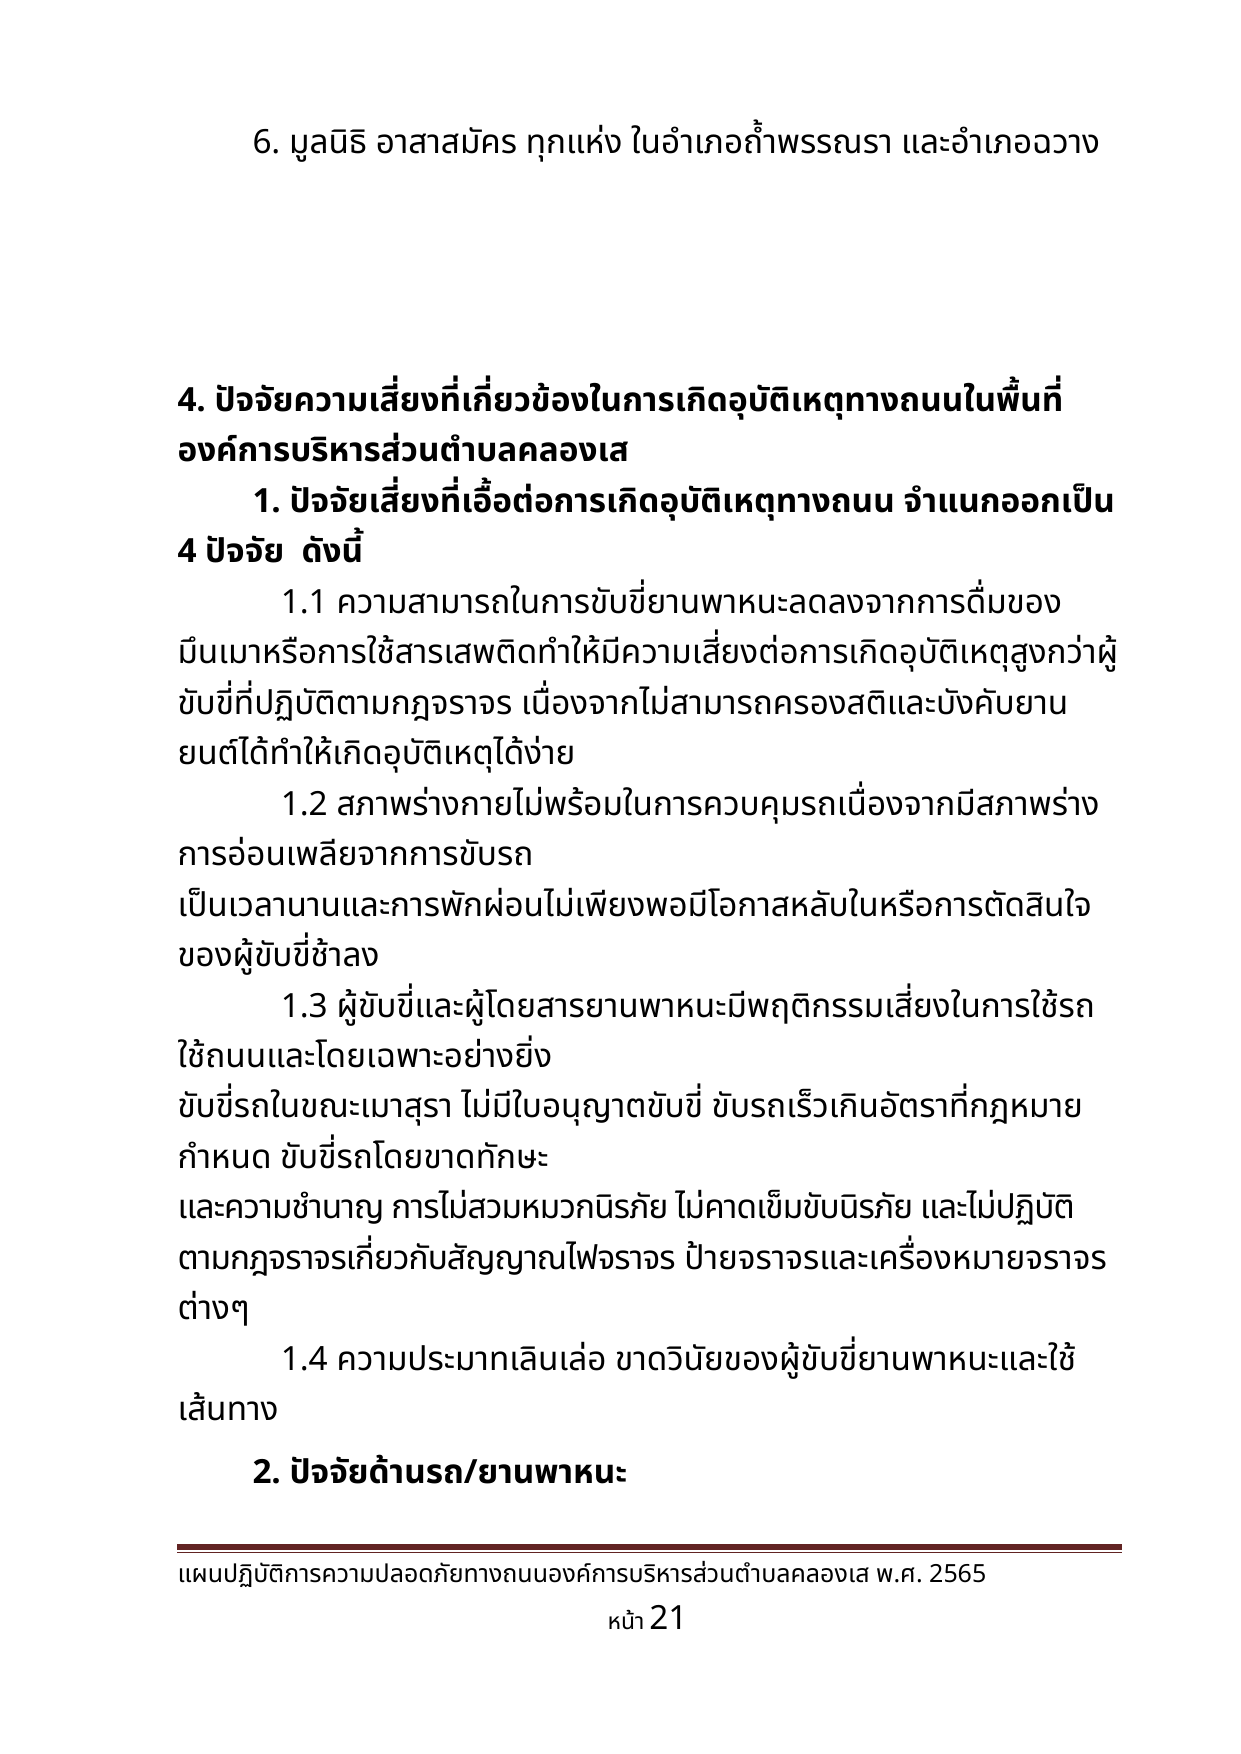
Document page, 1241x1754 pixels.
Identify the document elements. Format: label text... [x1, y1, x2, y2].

text 2. ปัจจัยด้านรถ/ยานพาหนะ [177, 1448, 1122, 1499]
text 1.2 สภาพร่างกายไม่พร้อมในการควบคุมรถเนื่องจากมีสภาพร่างการอ่อนเพลียจากการขับรถ เป็นเวลานานและการพักผ่อนไม่เพียงพอมีโอกาสหลับในหรือการตัดสินใจของผู้ขับขี่ช้าลง [177, 779, 1122, 981]
text 1.1 ความสามารถในการขับขี่ยานพาหนะลดลงจากการดื่มของมึนเมาหรือการใช้สารเสพติดทำให้มีความเสี่ยงต่อการเกิดอุบัติเหตุสูงกว่าผู้ขับขี่ที่ปฏิบัติตามกฎจราจร เนื่องจากไม่สามารถครองสติและบังคับยานยนต์ได้ทำให้เกิดอุบัติเหตุได้ง่าย [177, 578, 1122, 779]
text 4. ปัจจัยความเสี่ยงที่เกี่ยวข้องในการเกิดอุบัติเหตุทางถนนในพื้นที่องค์การบริหารส่วนตำบลคลองเส [177, 375, 1122, 476]
text 1.4 ความประมาทเลินเล่อ ขาดวินัยของผู้ขับขี่ยานพาหนะและใช้เส้นทาง [177, 1334, 1122, 1436]
text 6. มูลนิธิ อาสาสมัคร ทุกแห่ง ในอำเภอถ้ำพรรณรา และอำเภอฉวาง [177, 118, 1122, 169]
text 1.3 ผู้ขับขี่และผู้โดยสารยานพาหนะมีพฤติกรรมเสี่ยงในการใช้รถใช้ถนนและโดยเฉพาะอย่างยิ่ง ขับขี่รถในขณะเมาสุรา ไม่มีใบอนุญาตขับขี่ ขับรถเร็วเกินอัตราที่กฎหมายกำหนด ขับขี่รถโดยขาดทักษะ และความชำนาญ การไม่สวมหมวกนิรภัย ไม่คาดเข็มขับนิรภัย และไม่ปฏิบัติตามกฎจราจรเกี่ยวกับสัญญาณไฟจราจร ป้ายจราจรและเครื่องหมายจราจรต่างๆ [177, 981, 1122, 1334]
text 1. ปัจจัยเสี่ยงที่เอื้อต่อการเกิดอุบัติเหตุทางถนน จำแนกออกเป็น 4 ปัจจัย ดังนี้ [177, 476, 1122, 578]
